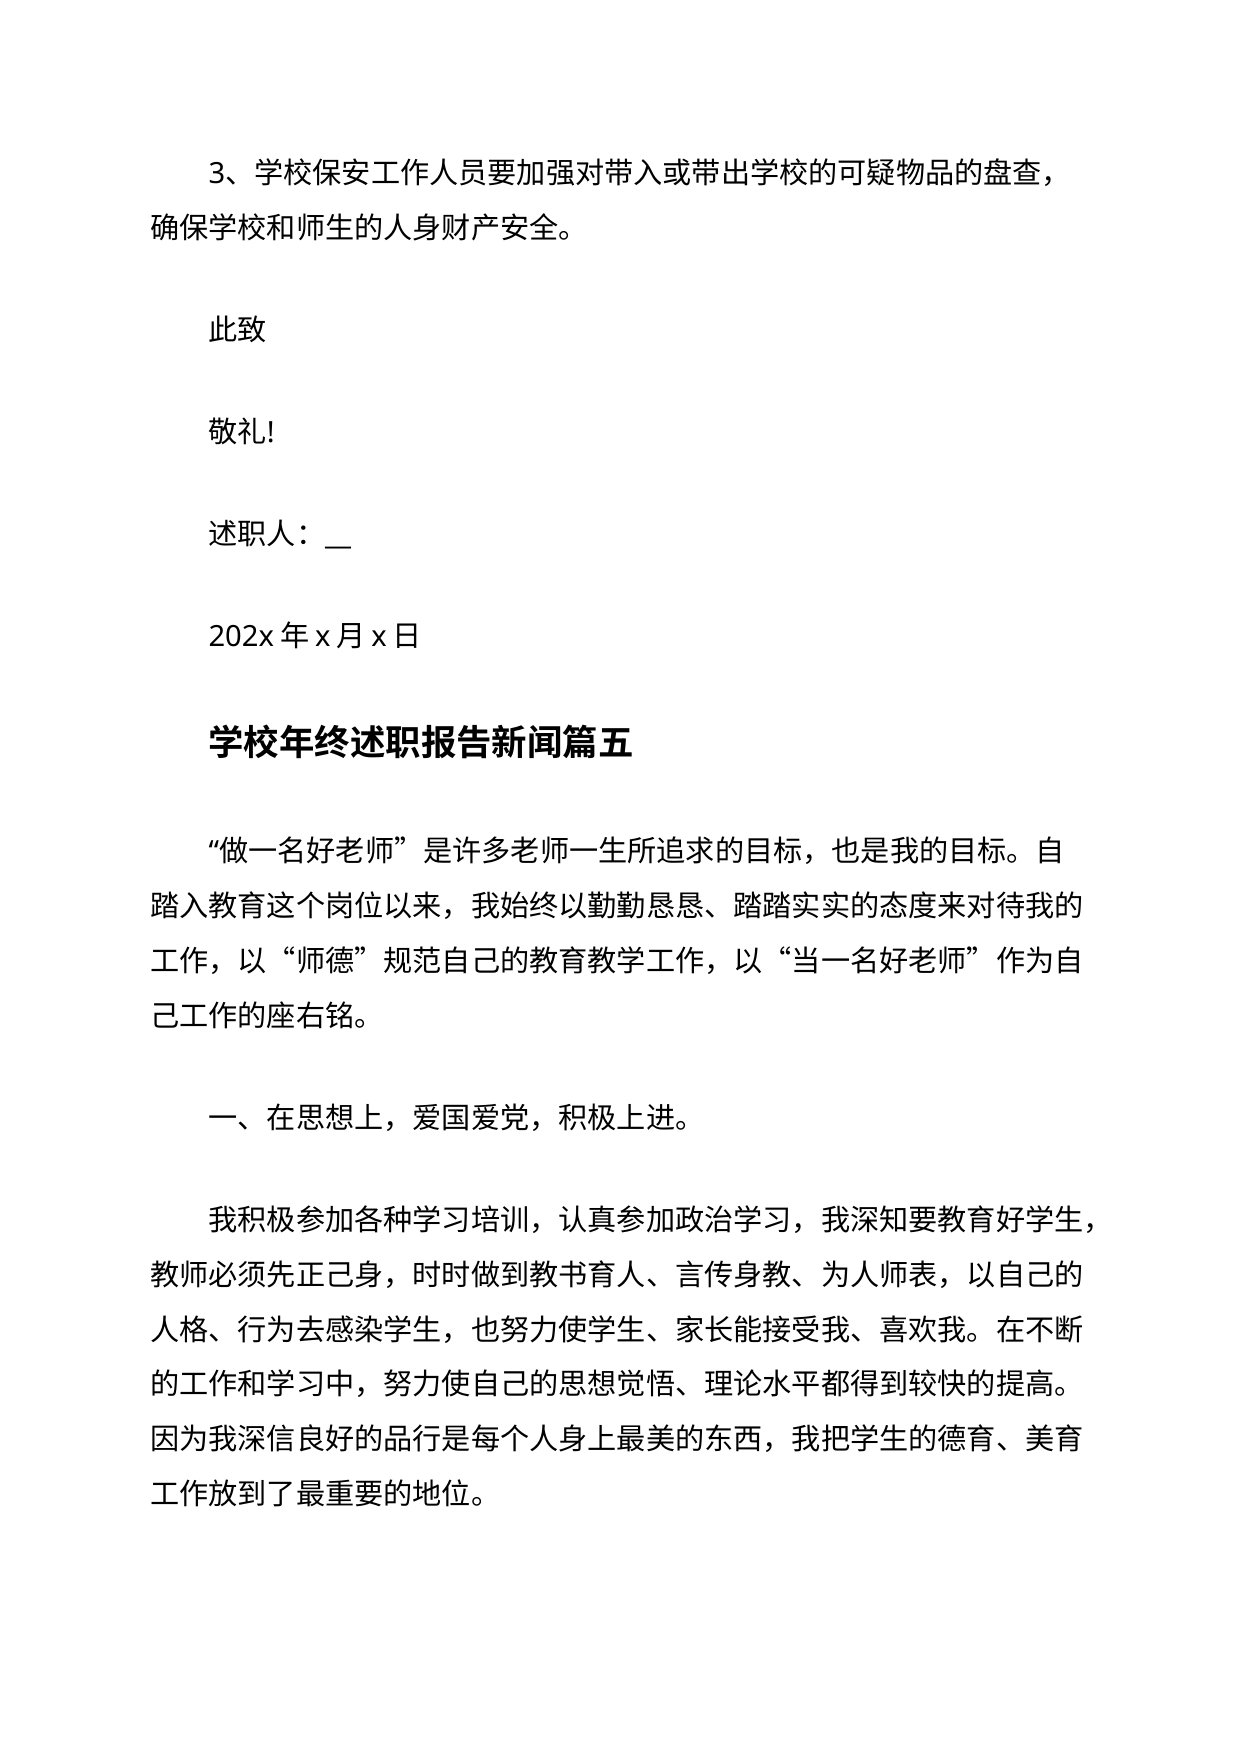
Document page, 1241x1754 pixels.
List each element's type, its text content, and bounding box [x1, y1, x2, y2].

text 敬礼! [150, 408, 1090, 451]
text 一、在思想上，爱国爱党，积极上进。 [150, 1094, 1090, 1137]
text 述职人：__ [150, 511, 1090, 553]
text 学校年终述职报告新闻篇五 [150, 714, 1090, 766]
text 我积极参加各种学习培训，认真参加政治学习，我深知要教育好学生，教师必须先正己身，时时做到教书育人、言传身教、为人师表，以自己的人格、行为去感染学生，也努力使学生、家长能接受我、喜欢我。在不断的工作和学习中，努力使自己的思想觉悟、理论水平都得到较快的提高。因为我深信良好的品行是每个人身上最美的东西，我把学生的德育、美育工作放到了最重要的地位。 [150, 1196, 1090, 1513]
text 此致 [150, 307, 1090, 349]
text 3、学校保安工作人员要加强对带入或带出学校的可疑物品的盘查，确保学校和师生的人身财产安全。 [150, 150, 1090, 247]
text 202x年x月x日 [150, 612, 1090, 655]
text “做一名好老师”是许多老师一生所追求的目标，也是我的目标。自踏入教育这个岗位以来，我始终以勤勤恳恳、踏踏实实的态度来对待我的工作，以“师德”规范自己的教育教学工作，以“当一名好老师”作为自己工作的座右铭。 [150, 828, 1090, 1035]
